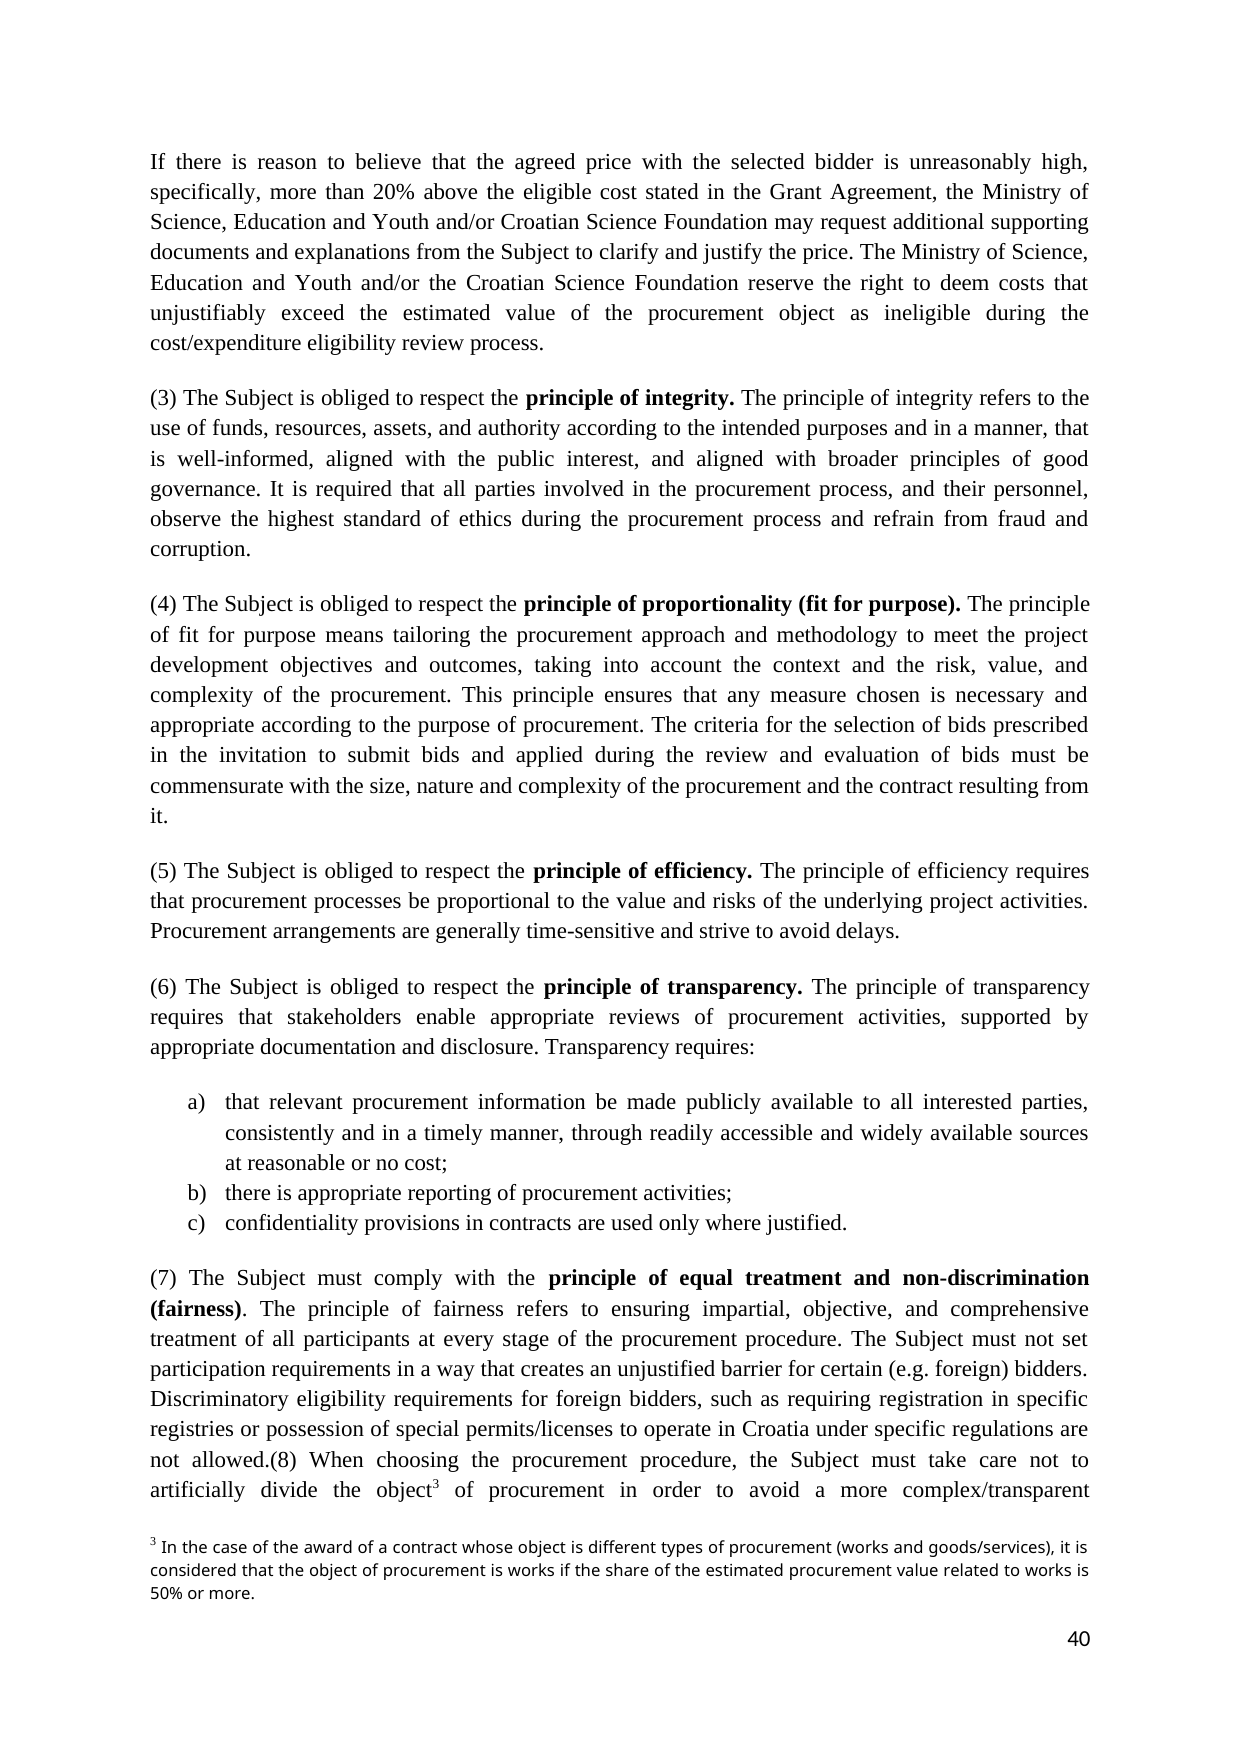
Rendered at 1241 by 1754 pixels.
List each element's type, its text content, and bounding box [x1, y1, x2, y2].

list confidentiality provisions in contracts are used only where justified. [187, 1209, 1090, 1236]
text (3) The Subject is obliged to respect the principle of integrity. The principle of integrity refers to the use of funds, resources, assets, and authority according to the intended purposes and in a manner, that is well-informed, aligned with the public interest, and aligned with broader principles of good governance. It is required that all parties involved in the procurement process, and their personnel, observe the highest standard of ethics during the procurement process and refrain from fraud and corruption. [150, 384, 1090, 562]
text (6) The Subject is obliged to respect the principle of transparency. The principle of transparency requires that stakeholders enable appropriate reviews of procurement activities, supported by appropriate documentation and disclosure. Transparency requires: [150, 973, 1090, 1059]
list there is appropriate reporting of procurement activities; [187, 1179, 1090, 1205]
text If there is reason to believe that the agreed price with the selected bidder is unreasonably high, specifically, more than 20% above the eligible cost stated in the Grant Agreement, the Ministry of Science, Education and Youth and/or Croatian Science Foundation may request additional supporting documents and explanations from the Subject to clarify and justify the price. The Ministry of Science, Education and Youth and/or the Croatian Science Foundation reserve the right to deem costs that unjustifiably exceed the estimated value of the procurement object as ineligible during the cost/expenditure eligibility review process. [150, 148, 1090, 355]
text (5) The Subject is obliged to respect the principle of efficiency. The principle of efficiency requires that procurement processes be proportional to the value and risks of the underlying project activities. Procurement arrangements are generally time-sensitive and strive to avoid delays. [150, 857, 1090, 944]
text (4) The Subject is obliged to respect the principle of proportionality (fit for purpose). The principle of fit for purpose means tailoring the procurement approach and methodology to meet the project development objectives and outcomes, taking into account the context and the risk, value, and complexity of the procurement. This principle ensures that any measure chosen is necessary and appropriate according to the purpose of procurement. The criteria for the selection of bids prescribed in the invitation to submit bids and applied during the review and evaluation of bids must be commensurate with the size, nature and complexity of the procurement and the contract resulting from it. [150, 590, 1090, 828]
list that relevant procurement information be made publicly available to all interested parties, consistently and in a timely manner, through readily accessible and widely available sources at reasonable or no cost; [187, 1088, 1090, 1175]
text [150, 1264, 1090, 1502]
